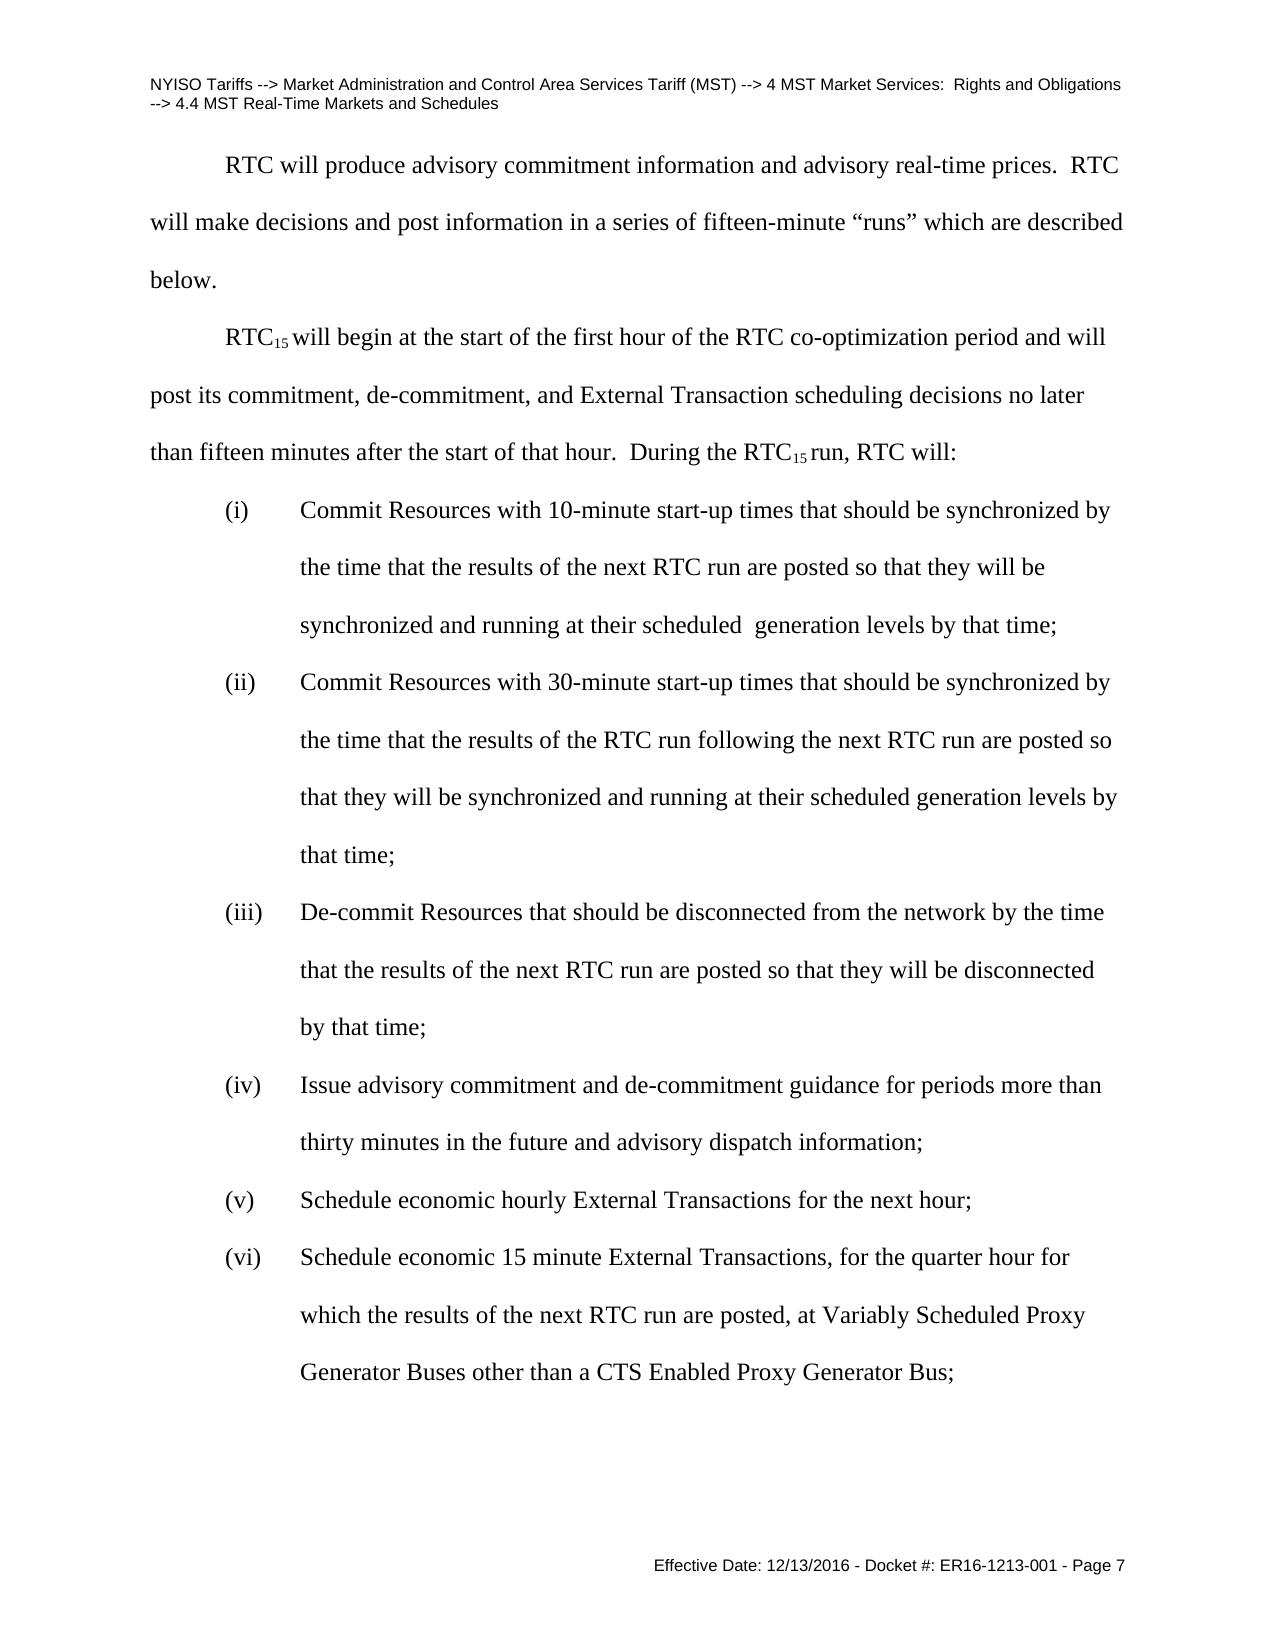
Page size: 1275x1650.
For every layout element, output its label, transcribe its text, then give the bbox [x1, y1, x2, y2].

text RTC15 will begin at the start of the first hour of the RTC co-optimization period and will post its commitment, de-commitment, and External Transaction scheduling decisions no later than fifteen minutes after the start of that hour. During the RTC15 run, RTC will: [150, 322, 1125, 466]
text (v) Schedule economic hourly External Transactions for the next hour; [225, 1185, 1125, 1214]
text (vi) Schedule economic 15 minute External Transactions, for the quarter hour for which the results of the next RTC run are posted, at Variably Scheduled Proxy Generator Buses other than a CTS Enabled Proxy Generator Bus; [225, 1242, 1125, 1386]
text (iii) De-commit Resources that should be disconnected from the network by the time that the results of the next RTC run are posted so that they will be disconnected by that time; [225, 897, 1125, 1041]
text (iv) Issue advisory commitment and de-commitment guidance for periods more than thirty minutes in the future and advisory dispatch information; [225, 1070, 1125, 1156]
text RTC will produce advisory commitment information and advisory real-time prices. RTC will make decisions and post information in a series of fifteen-minute “runs” which are described below. [150, 150, 1125, 294]
text (ii) Commit Resources with 30-minute start-up times that should be synchronized by the time that the results of the RTC run following the next RTC run are posted so that they will be synchronized and running at their scheduled generation levels by that time; [225, 667, 1125, 869]
text (i) Commit Resources with 10-minute start-up times that should be synchronized by the time that the results of the next RTC run are posted so that they will be synchronized and running at their scheduled generation levels by that time; [225, 495, 1125, 639]
